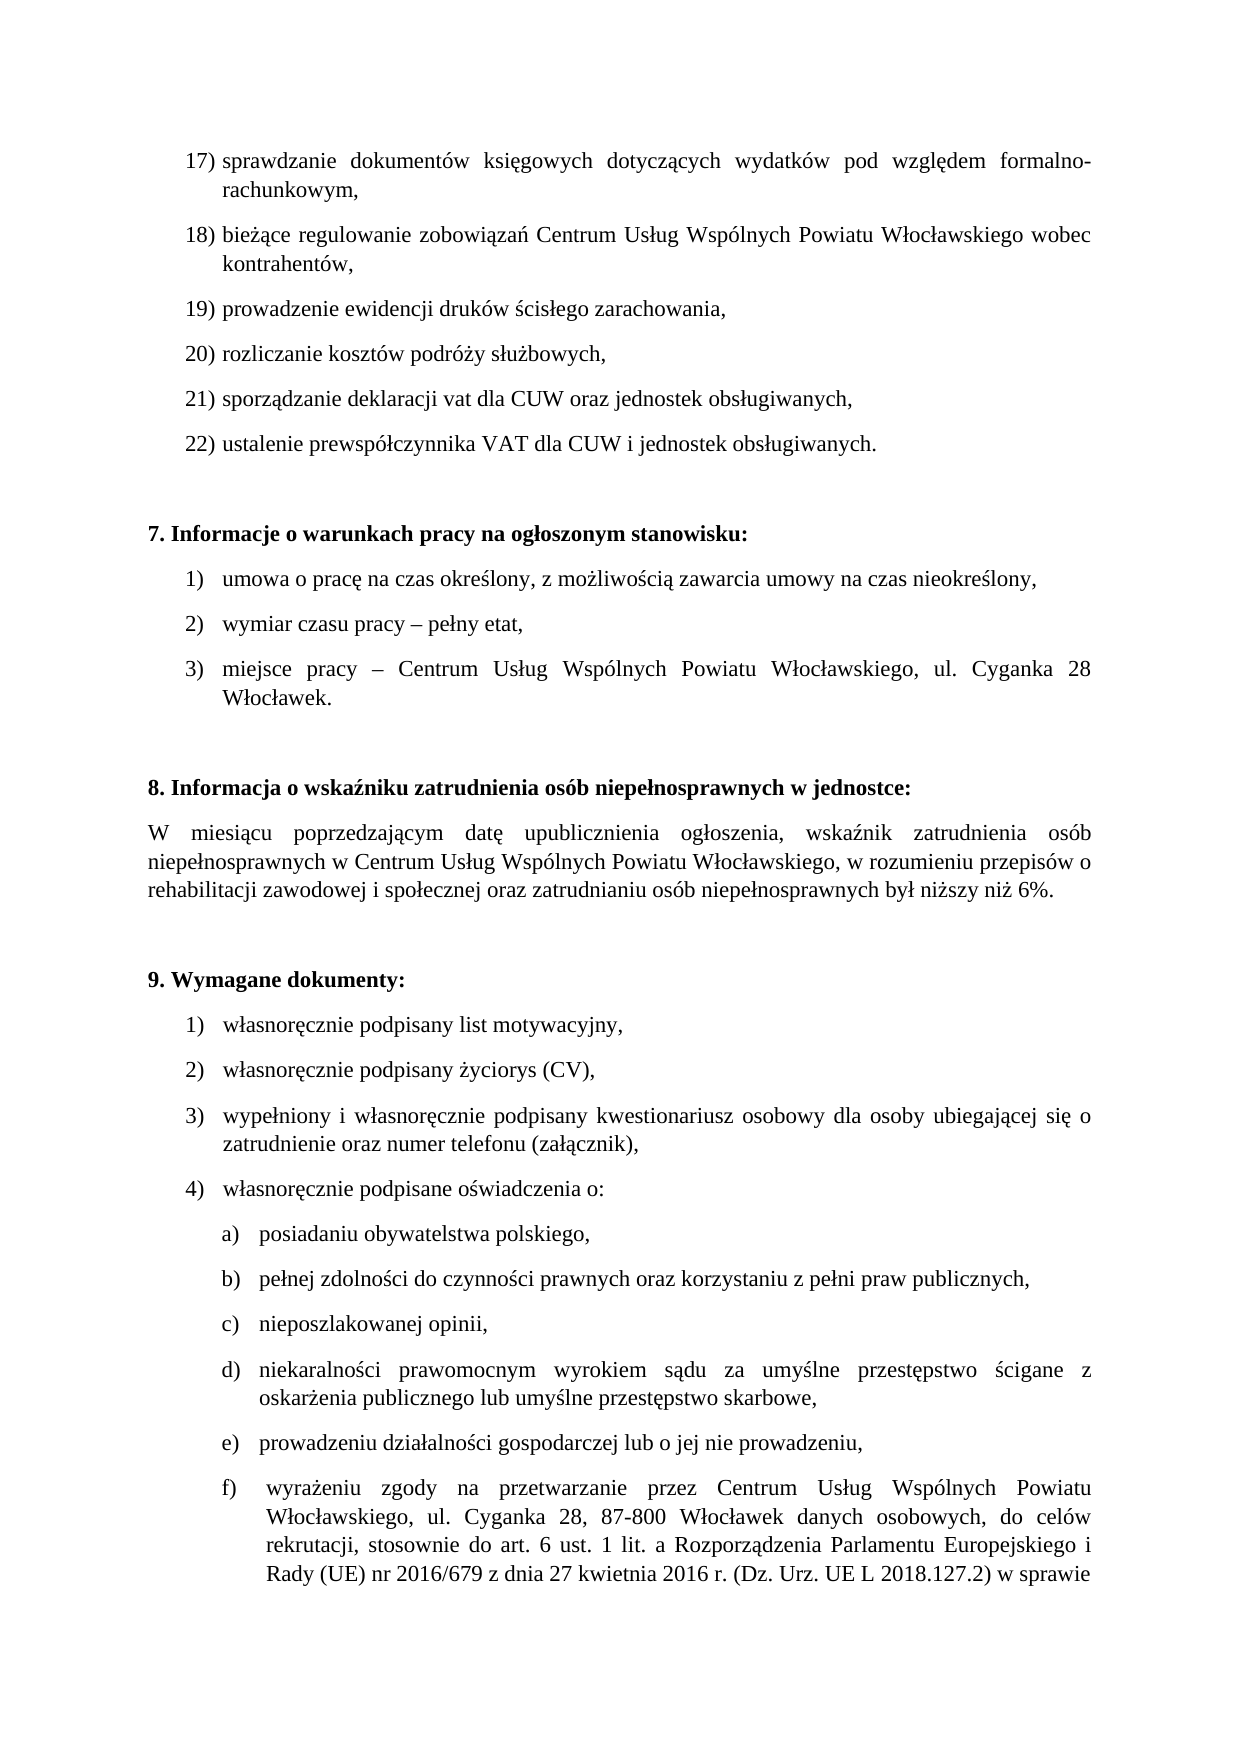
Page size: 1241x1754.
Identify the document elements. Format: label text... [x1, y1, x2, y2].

text 9. Wymagane dokumenty: [148, 966, 1093, 993]
list własnoręcznie podpisany życiorys (CV), [185, 1057, 1093, 1083]
list pełnej zdolności do czynności prawnych oraz korzystaniu z pełni praw publicznych, [221, 1265, 1093, 1292]
list rozliczanie kosztów podróży służbowych, [185, 340, 1093, 366]
list posiadaniu obywatelstwa polskiego, [221, 1220, 1093, 1247]
text W miesiącu poprzedzającym datę upublicznienia ogłoszenia, wskaźnik zatrudnienia osób niepełnosprawnych w Centrum Usług Wspólnych Powiatu Włocławskiego, w rozumieniu przepisów o rehabilitacji zawodowej i społecznej oraz zatrudnianiu osób niepełnosprawnych był niższy niż 6%. [148, 819, 1093, 902]
list prowadzeniu działalności gospodarczej lub o jej nie prowadzeniu, [221, 1429, 1093, 1456]
list niekaralności prawomocnym wyrokiem sądu za umyślne przestępstwo ścigane z oskarżenia publicznego lub umyślne przestępstwo skarbowe, [221, 1356, 1093, 1410]
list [221, 1474, 1093, 1586]
list umowa o pracę na czas określony, z możliwością zawarcia umowy na czas nieokreślony, [185, 565, 1093, 592]
list miejsce pracy – Centrum Usług Wspólnych Powiatu Włocławskiego, ul. Cyganka 28 Włocławek. [185, 656, 1093, 710]
list bieżące regulowanie zobowiązań Centrum Usług Wspólnych Powiatu Włocławskiego wobec kontrahentów, [185, 221, 1093, 276]
list własnoręcznie podpisane oświadczenia o: [185, 1175, 1093, 1202]
text 8. Informacja o wskaźniku zatrudnienia osób niepełnosprawnych w jednostce: [148, 774, 1093, 801]
list nieposzlakowanej opinii, [221, 1311, 1093, 1337]
list własnoręcznie podpisany list motywacyjny, [185, 1011, 1093, 1038]
list wymiar czasu pracy – pełny etat, [185, 610, 1093, 637]
list wypełniony i własnoręcznie podpisany kwestionariusz osobowy dla osoby ubiegającej się o zatrudnienie oraz numer telefonu (załącznik), [185, 1102, 1093, 1156]
list ustalenie prewspółczynnika VAT dla CUW i jednostek obsługiwanych. [185, 430, 1093, 456]
text 7. Informacje o warunkach pracy na ogłoszonym stanowisku: [148, 520, 1093, 547]
list sporządzanie deklaracji vat dla CUW oraz jednostek obsługiwanych, [185, 385, 1093, 411]
list prowadzenie ewidencji druków ścisłego zarachowania, [185, 295, 1093, 321]
list sprawdzanie dokumentów księgowych dotyczących wydatków pod względem formalno-rachunkowym, [185, 148, 1093, 202]
